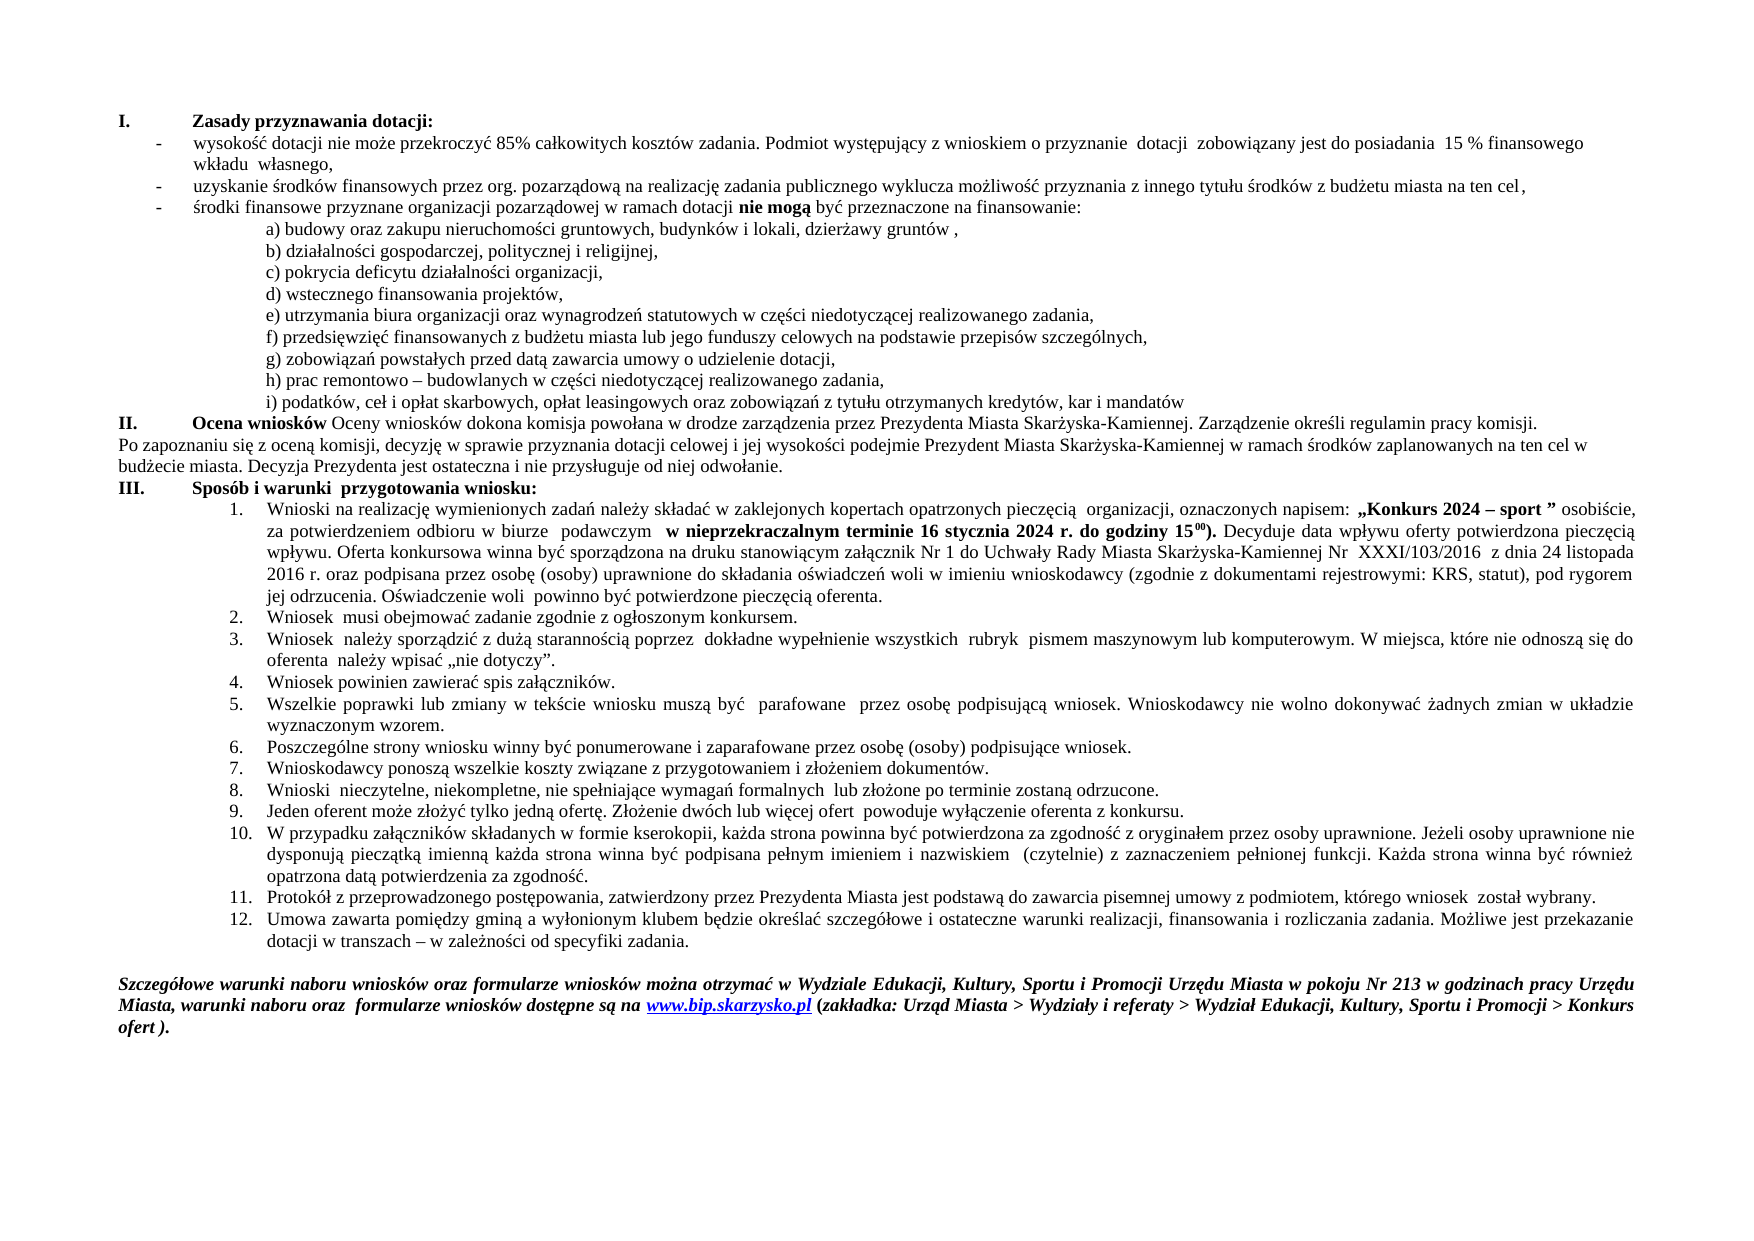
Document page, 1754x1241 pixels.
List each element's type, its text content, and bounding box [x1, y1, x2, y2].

list Wniosek powinien zawierać spis załączników. [229, 671, 1636, 692]
list środki finansowe przyznane organizacji pozarządowej w ramach dotacji nie mogą być przeznaczone na finansowanie: [156, 196, 1636, 218]
text f) przedsięwzięć finansowanych z budżetu miasta lub jego funduszy celowych na podstawie przepisów szczególnych, [192, 326, 1636, 347]
text a) budowy oraz zakupu nieruchomości gruntowych, budynków i lokali, dzierżawy gruntów , [266, 218, 1636, 239]
text III. Sposób i warunki przygotowania wniosku: [118, 477, 1636, 498]
text I. Zasady przyznawania dotacji: [118, 110, 1636, 132]
list Wnioski na realizację wymienionych zadań należy składać w zaklejonych kopertach opatrzonych pieczęcią organizacji, oznaczonych napisem: „Konkurs 2024 – sport ” osobiście, za potwierdzeniem odbioru w biurze podawczym w nieprzekraczalnym terminie 16 stycznia 2024 r. do godziny 1500). Decyduje data wpływu oferty potwierdzona pieczęcią wpływu. Oferta konkursowa winna być sporządzona na druku stanowiącym załącznik Nr 1 do Uchwały Rady Miasta Skarżyska-Kamiennej Nr XXXI/103/2016 z dnia 24 listopada 2016 r. oraz podpisana przez osobę (osoby) uprawnione do składania oświadczeń woli w imieniu wnioskodawcy (zgodnie z dokumentami rejestrowymi: KRS, statut), pod rygorem jej odrzucenia. Oświadczenie woli powinno być potwierdzone pieczęcią oferenta. [229, 498, 1636, 606]
list Wniosek należy sporządzić z dużą starannością poprzez dokładne wypełnienie wszystkich rubryk pismem maszynowym lub komputerowym. W miejsca, które nie odnoszą się do oferenta należy wpisać „nie dotyczy”. [229, 628, 1636, 671]
list Wniosek musi obejmować zadanie zgodnie z ogłoszonym konkursem. [229, 606, 1636, 628]
text e) utrzymania biura organizacji oraz wynagrodzeń statutowych w części niedotyczącej realizowanego zadania, [266, 304, 1636, 326]
list Wnioski nieczytelne, niekompletne, nie spełniające wymagań formalnych lub złożone po terminie zostaną odrzucone. [229, 779, 1636, 800]
list Poszczególne strony wniosku winny być ponumerowane i zaparafowane przez osobę (osoby) podpisujące wniosek. [229, 736, 1636, 757]
list uzyskanie środków finansowych przez org. pozarządową na realizację zadania publicznego wyklucza możliwość przyznania z innego tytułu środków z budżetu miasta na ten cel, [156, 175, 1636, 196]
list Wszelkie poprawki lub zmiany w tekście wniosku muszą być parafowane przez osobę podpisującą wniosek. Wnioskodawcy nie wolno dokonywać żadnych zmian w układzie wyznaczonym wzorem. [229, 692, 1636, 736]
text b) działalności gospodarczej, politycznej i religijnej, [266, 239, 1636, 261]
list Umowa zawarta pomiędzy gminą a wyłonionym klubem będzie określać szczegółowe i ostateczne warunki realizacji, finansowania i rozliczania zadania. Możliwe jest przekazanie dotacji w transzach – w zależności od specyfiki zadania. [229, 908, 1636, 951]
list W przypadku załączników składanych w formie kserokopii, każda strona powinna być potwierdzona za zgodność z oryginałem przez osoby uprawnione. Jeżeli osoby uprawnione nie dysponują pieczątką imienną każda strona winna być podpisana pełnym imieniem i nazwiskiem (czytelnie) z zaznaczeniem pełnionej funkcji. Każda strona winna być również opatrzona datą potwierdzenia za zgodność. [229, 822, 1636, 886]
list Wnioskodawcy ponoszą wszelkie koszty związane z przygotowaniem i złożeniem dokumentów. [229, 757, 1636, 779]
text g) zobowiązań powstałych przed datą zawarcia umowy o udzielenie dotacji, [192, 347, 1636, 369]
text h) prac remontowo – budowlanych w części niedotyczącej realizowanego zadania, [192, 369, 1636, 391]
list wysokość dotacji nie może przekroczyć 85% całkowitych kosztów zadania. Podmiot występujący z wnioskiem o przyznanie dotacji zobowiązany jest do posiadania 15 % finansowego wkładu własnego, [156, 132, 1636, 175]
text d) wstecznego finansowania projektów, [266, 283, 1636, 304]
text c) pokrycia deficytu działalności organizacji, [266, 261, 1636, 283]
text Szczegółowe warunki naboru wniosków oraz formularze wniosków można otrzymać w Wydziale Edukacji, Kultury, Sportu i Promocji Urzędu Miasta w pokoju Nr 213 w godzinach pracy Urzędu Miasta, warunki naboru oraz formularze wniosków dostępne są na www.bip.skarzysko.pl (zakładka: Urząd Miasta > Wydziały i referaty > Wydział Edukacji, Kultury, Sportu i Promocji > Konkurs ofert ). [118, 973, 1636, 1037]
text II. Ocena wniosków Oceny wniosków dokona komisja powołana w drodze zarządzenia przez Prezydenta Miasta Skarżyska-Kamiennej. Zarządzenie określi regulamin pracy komisji. Po zapoznaniu się z oceną komisji, decyzję w sprawie przyznania dotacji celowej i jej wysokości podejmie Prezydent Miasta Skarżyska-Kamiennej w ramach środków zaplanowanych na ten cel w budżecie miasta. Decyzja Prezydenta jest ostateczna i nie przysługuje od niej odwołanie. [118, 412, 1636, 477]
list Jeden oferent może złożyć tylko jedną ofertę. Złożenie dwóch lub więcej ofert powoduje wyłączenie oferenta z konkursu. [229, 800, 1636, 822]
list Protokół z przeprowadzonego postępowania, zatwierdzony przez Prezydenta Miasta jest podstawą do zawarcia pisemnej umowy z podmiotem, którego wniosek został wybrany. [229, 886, 1636, 908]
text i) podatków, ceł i opłat skarbowych, opłat leasingowych oraz zobowiązań z tytułu otrzymanych kredytów, kar i mandatów [192, 391, 1636, 412]
